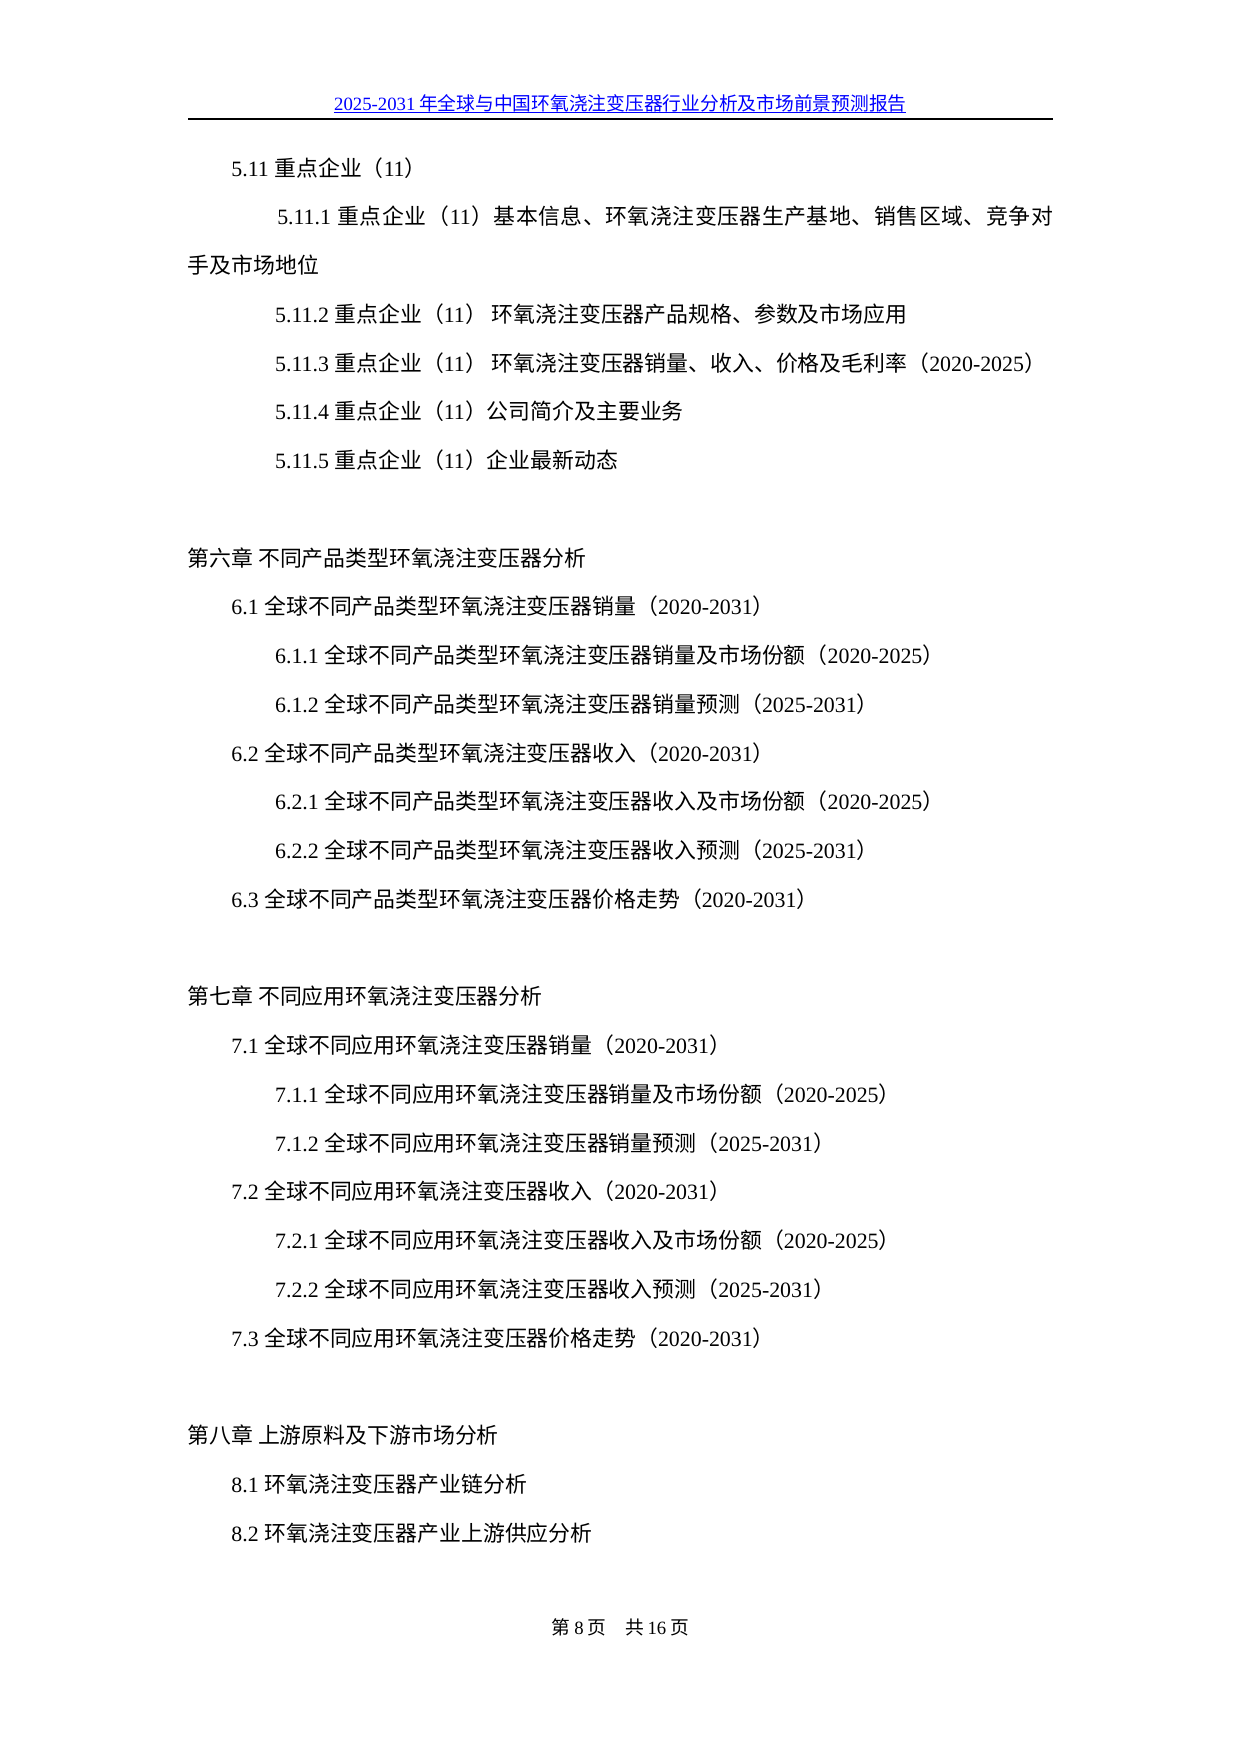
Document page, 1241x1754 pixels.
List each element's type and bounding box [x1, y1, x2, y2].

text [187, 150, 1053, 1548]
